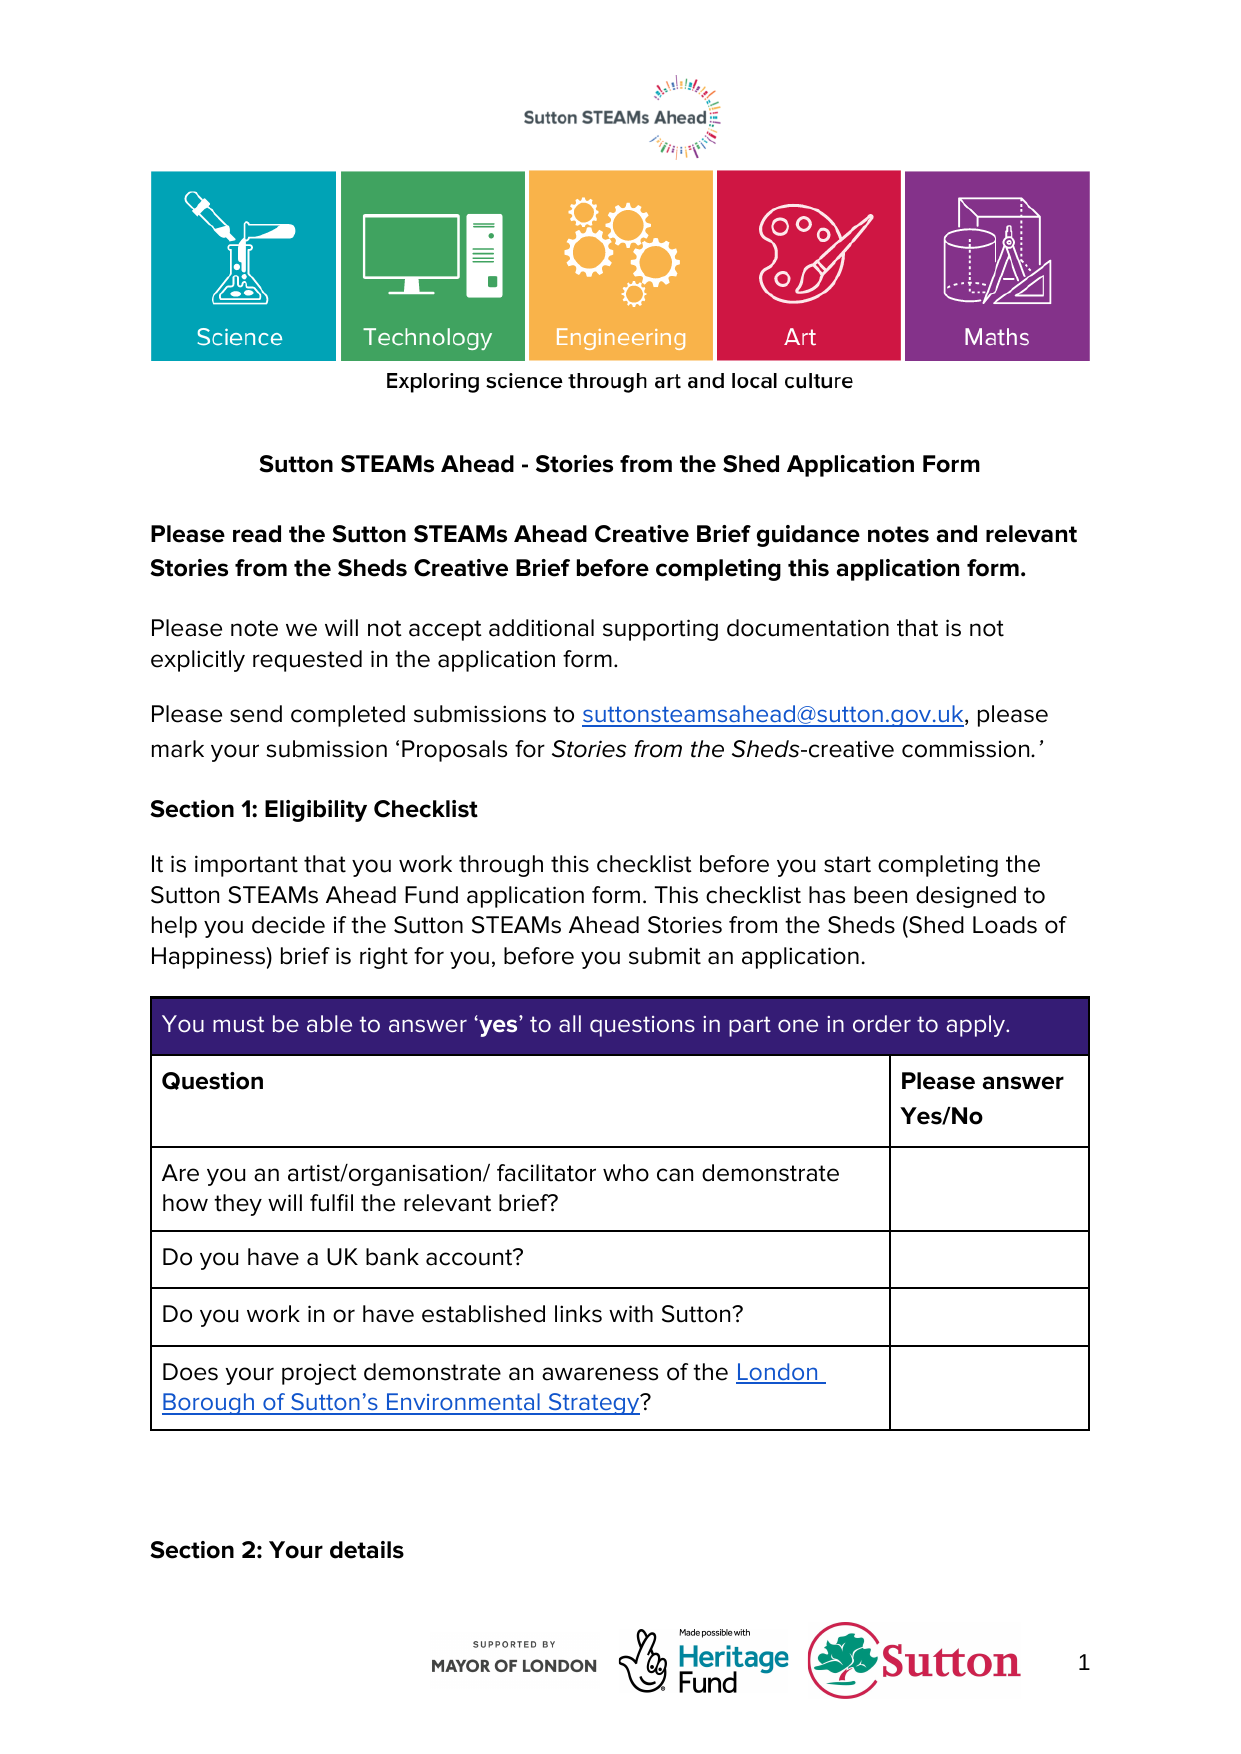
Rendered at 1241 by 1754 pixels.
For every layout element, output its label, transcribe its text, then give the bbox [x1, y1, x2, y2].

text Section 1: Eligibility Checklist [150, 794, 1090, 825]
table_cell [891, 1148, 1088, 1229]
table_cell Question [152, 1056, 889, 1146]
table_cell Does your project demonstrate an awareness of the London Borough of Sutton’s Environmental Strategy? [152, 1347, 889, 1428]
picture [807, 1622, 1021, 1699]
picture [618, 1629, 789, 1693]
table_cell Do you have a UK bank account? [152, 1232, 889, 1287]
text Please send completed submissions to suttonsteamsahead@sutton.gov.uk, please mark your submission ‘Proposals for Stories from the Sheds-creative commission.’ [150, 699, 1090, 765]
table_cell [891, 1347, 1088, 1428]
text Section 2: Your details [150, 1535, 1090, 1566]
table_header You must be able to answer ‘yes’ to all questions in part one in order to apply. [152, 999, 1088, 1054]
text Sutton STEAMs Ahead - Stories from the Shed Application Form [150, 449, 1090, 479]
picture [150, 75, 1091, 411]
table_cell [891, 1232, 1088, 1287]
text Please note we will not accept additional supporting documentation that is not explicitly requested in the application form. [150, 614, 1090, 674]
table_cell [891, 1289, 1088, 1345]
text Please read the Sutton STEAMs Ahead Creative Brief guidance notes and relevant Stories from the Sheds Creative Brief before completing this application form. [150, 519, 1090, 584]
picture [429, 1632, 600, 1689]
text It is important that you work through this checklist before you start completing the Sutton STEAMs Ahead Fund application form. This checklist has been designed to help you decide if the Sutton STEAMs Ahead Stories from the Sheds (Shed Loads of Happiness) brief is right for you, before you submit an application. [150, 850, 1090, 971]
table_cell Do you work in or have established links with Sutton? [152, 1289, 889, 1345]
table_cell Please answer Yes/No [891, 1056, 1088, 1146]
table_cell Are you an artist/organisation/ facilitator who can demonstrate how they will fulfil the relevant brief? [152, 1148, 889, 1229]
